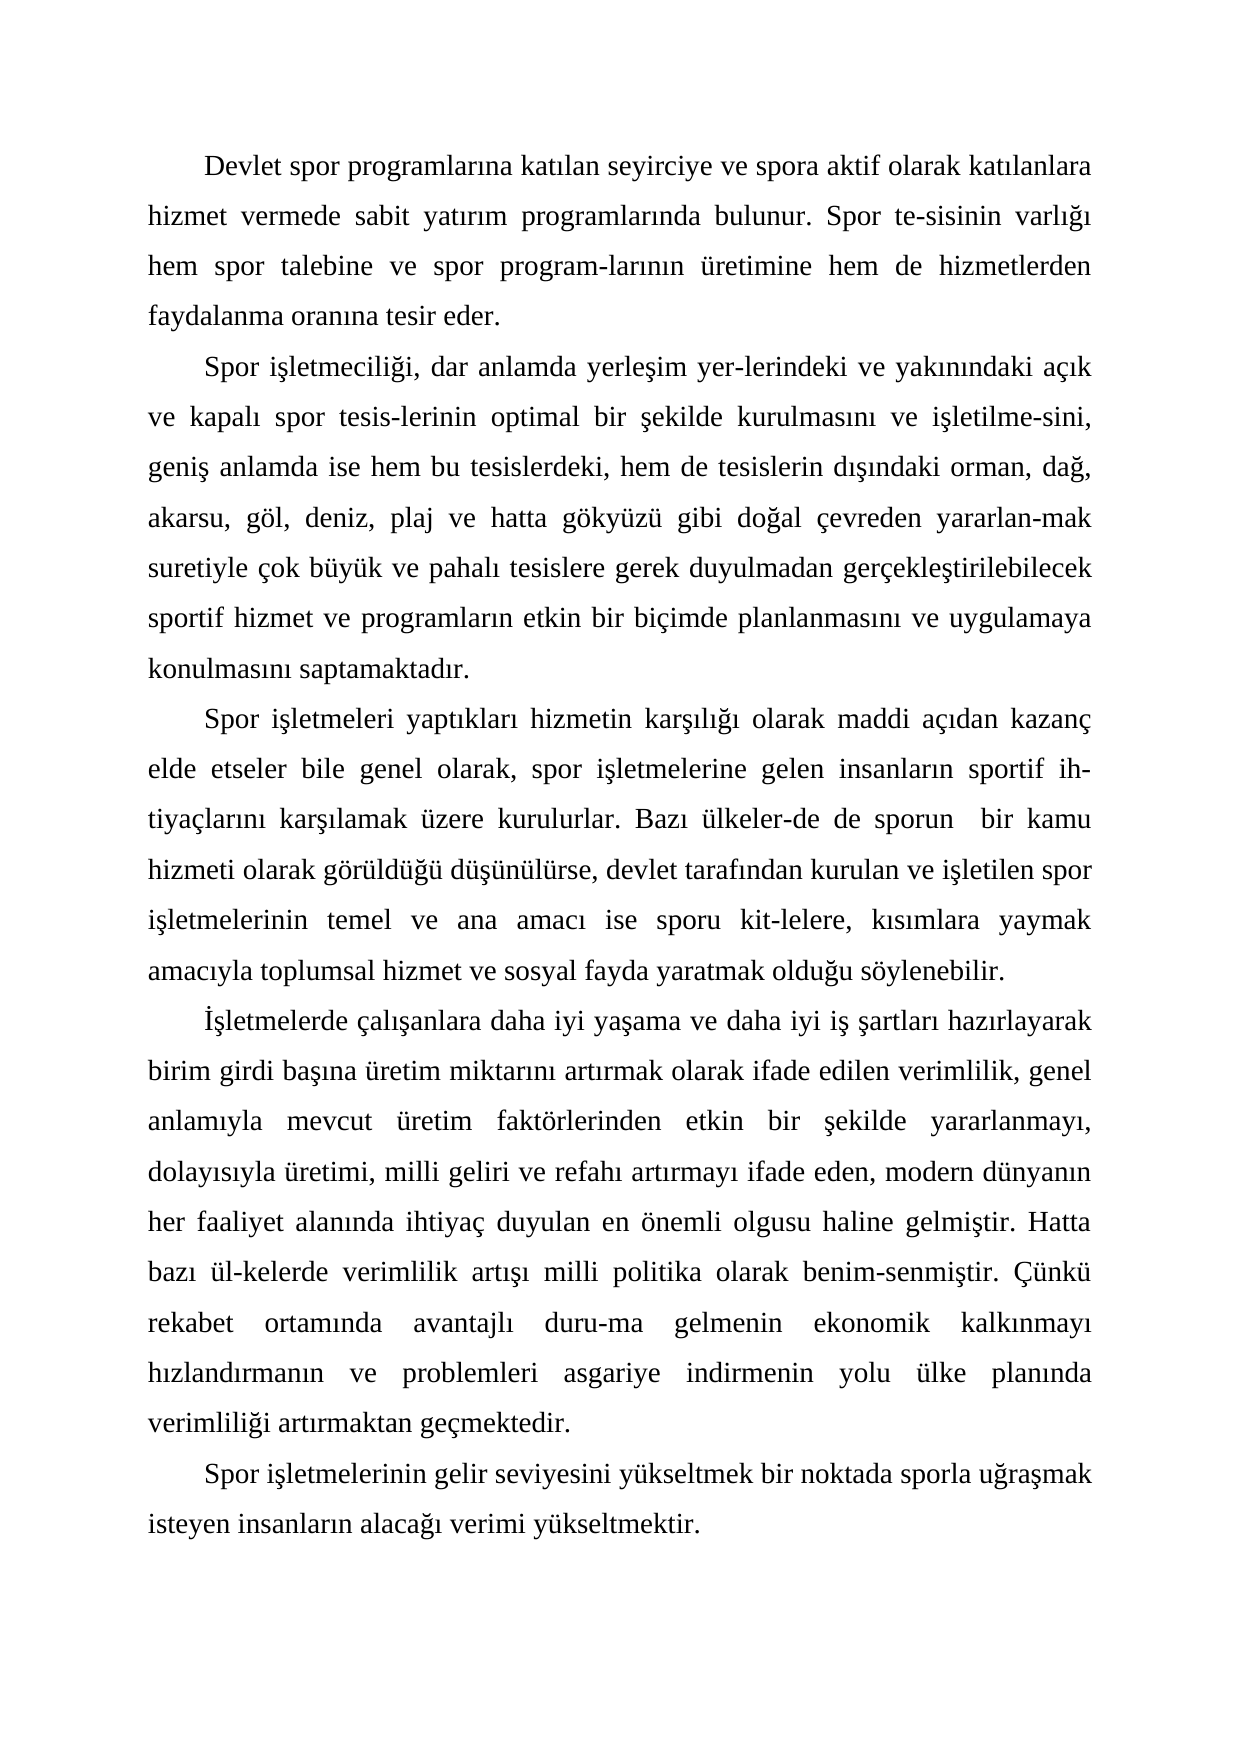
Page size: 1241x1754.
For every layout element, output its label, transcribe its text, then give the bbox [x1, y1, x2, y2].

text Spor işletmeleri yaptıkları hizmetin karşılığı olarak maddi açıdan kazanç elde etseler bile genel olarak, spor işletmelerine gelen insanların sportif ih-tiyaçlarını karşılamak üzere kurulurlar. Bazı ülkeler-de de sporun bir kamu hizmeti olarak görüldüğü düşünülürse, devlet tarafından kurulan ve işletilen spor işletmelerinin temel ve ana amacı ise sporu kit-lelere, kısımlara yaymak amacıyla toplumsal hizmet ve sosyal fayda yaratmak olduğu söylenebilir. [148, 701, 1093, 986]
text Devlet spor programlarına katılan seyirciye ve spora aktif olarak katılanlara hizmet vermede sabit yatırım programlarında bulunur. Spor te-sisinin varlığı hem spor talebine ve spor program-larının üretimine hem de hizmetlerden faydalanma oranına tesir eder. [148, 148, 1093, 332]
text Spor işletmelerinin gelir seviyesini yükseltmek bir noktada sporla uğraşmak isteyen insanların alacağı verimi yükseltmektir. [148, 1456, 1093, 1539]
text Spor işletmeciliği, dar anlamda yerleşim yer-lerindeki ve yakınındaki açık ve kapalı spor tesis-lerinin optimal bir şekilde kurulmasını ve işletilme-sini, geniş anlamda ise hem bu tesislerdeki, hem de tesislerin dışındaki orman, dağ, akarsu, göl, deniz, plaj ve hatta gökyüzü gibi doğal çevreden yararlan-mak suretiyle çok büyük ve pahalı tesislere gerek duyulmadan gerçekleştirilebilecek sportif hizmet ve programların etkin bir biçimde planlanmasını ve uygulamaya konulmasını saptamaktadır. [148, 349, 1093, 684]
text İşletmelerde çalışanlara daha iyi yaşama ve daha iyi iş şartları hazırlayarak birim girdi başına üretim miktarını artırmak olarak ifade edilen verimlilik, genel anlamıyla mevcut üretim faktörlerinden etkin bir şekilde yararlanmayı, dolayısıyla üretimi, milli geliri ve refahı artırmayı ifade eden, modern dünyanın her faaliyet alanında ihtiyaç duyulan en önemli olgusu haline gelmiştir. Hatta bazı ül-kelerde verimlilik artışı milli politika olarak benim-senmiştir. Çünkü rekabet ortamında avantajlı duru-ma gelmenin ekonomik kalkınmayı hızlandırmanın ve problemleri asgariye indirmenin yolu ülke planında verimliliği artırmaktan geçmektedir. [148, 1003, 1093, 1439]
